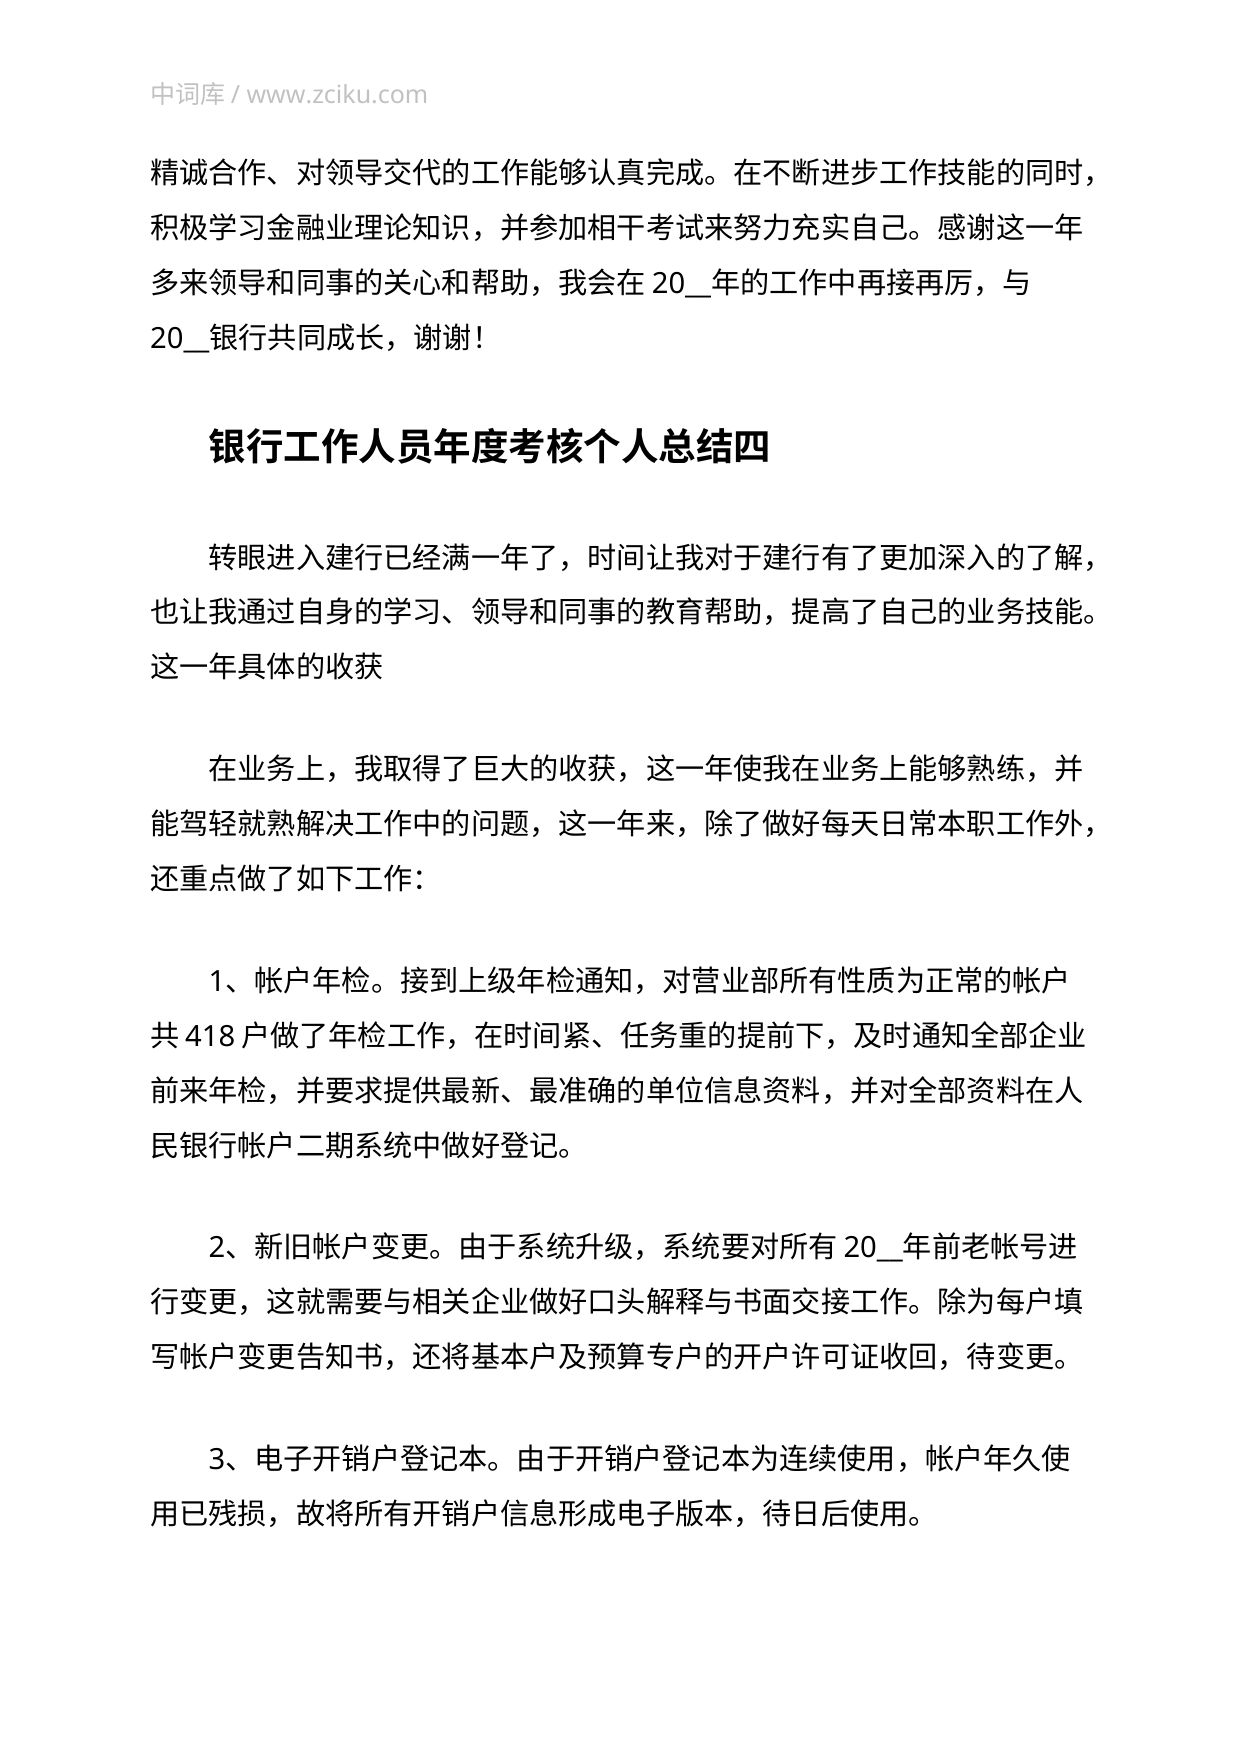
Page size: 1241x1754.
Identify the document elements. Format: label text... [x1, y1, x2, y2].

text 转眼进入建行已经满一年了，时间让我对于建行有了更加深入的了解，也让我通过自身的学习、领导和同事的教育帮助，提高了自己的业务技能。这一年具体的收获 [150, 534, 1090, 686]
text 2、新旧帐户变更。由于系统升级，系统要对所有20__年前老帐号进行变更，这就需要与相关企业做好口头解释与书面交接工作。除为每户填写帐户变更告知书，还将基本户及预算专户的开户许可证收回，待变更。 [150, 1224, 1090, 1376]
text 1、帐户年检。接到上级年检通知，对营业部所有性质为正常的帐户共418户做了年检工作，在时间紧、任务重的提前下，及时通知全部企业前来年检，并要求提供最新、最准确的单位信息资料，并对全部资料在人民银行帐户二期系统中做好登记。 [150, 957, 1090, 1164]
text 在业务上，我取得了巨大的收获，这一年使我在业务上能够熟练，并能驾轻就熟解决工作中的问题，这一年来，除了做好每天日常本职工作外，还重点做了如下工作： [150, 746, 1090, 898]
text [150, 150, 1090, 357]
text 银行工作人员年度考核个人总结四 [150, 417, 1090, 471]
text 3、电子开销户登记本。由于开销户登记本为连续使用，帐户年久使用已残损，故将所有开销户信息形成电子版本，待日后使用。 [150, 1436, 1090, 1533]
